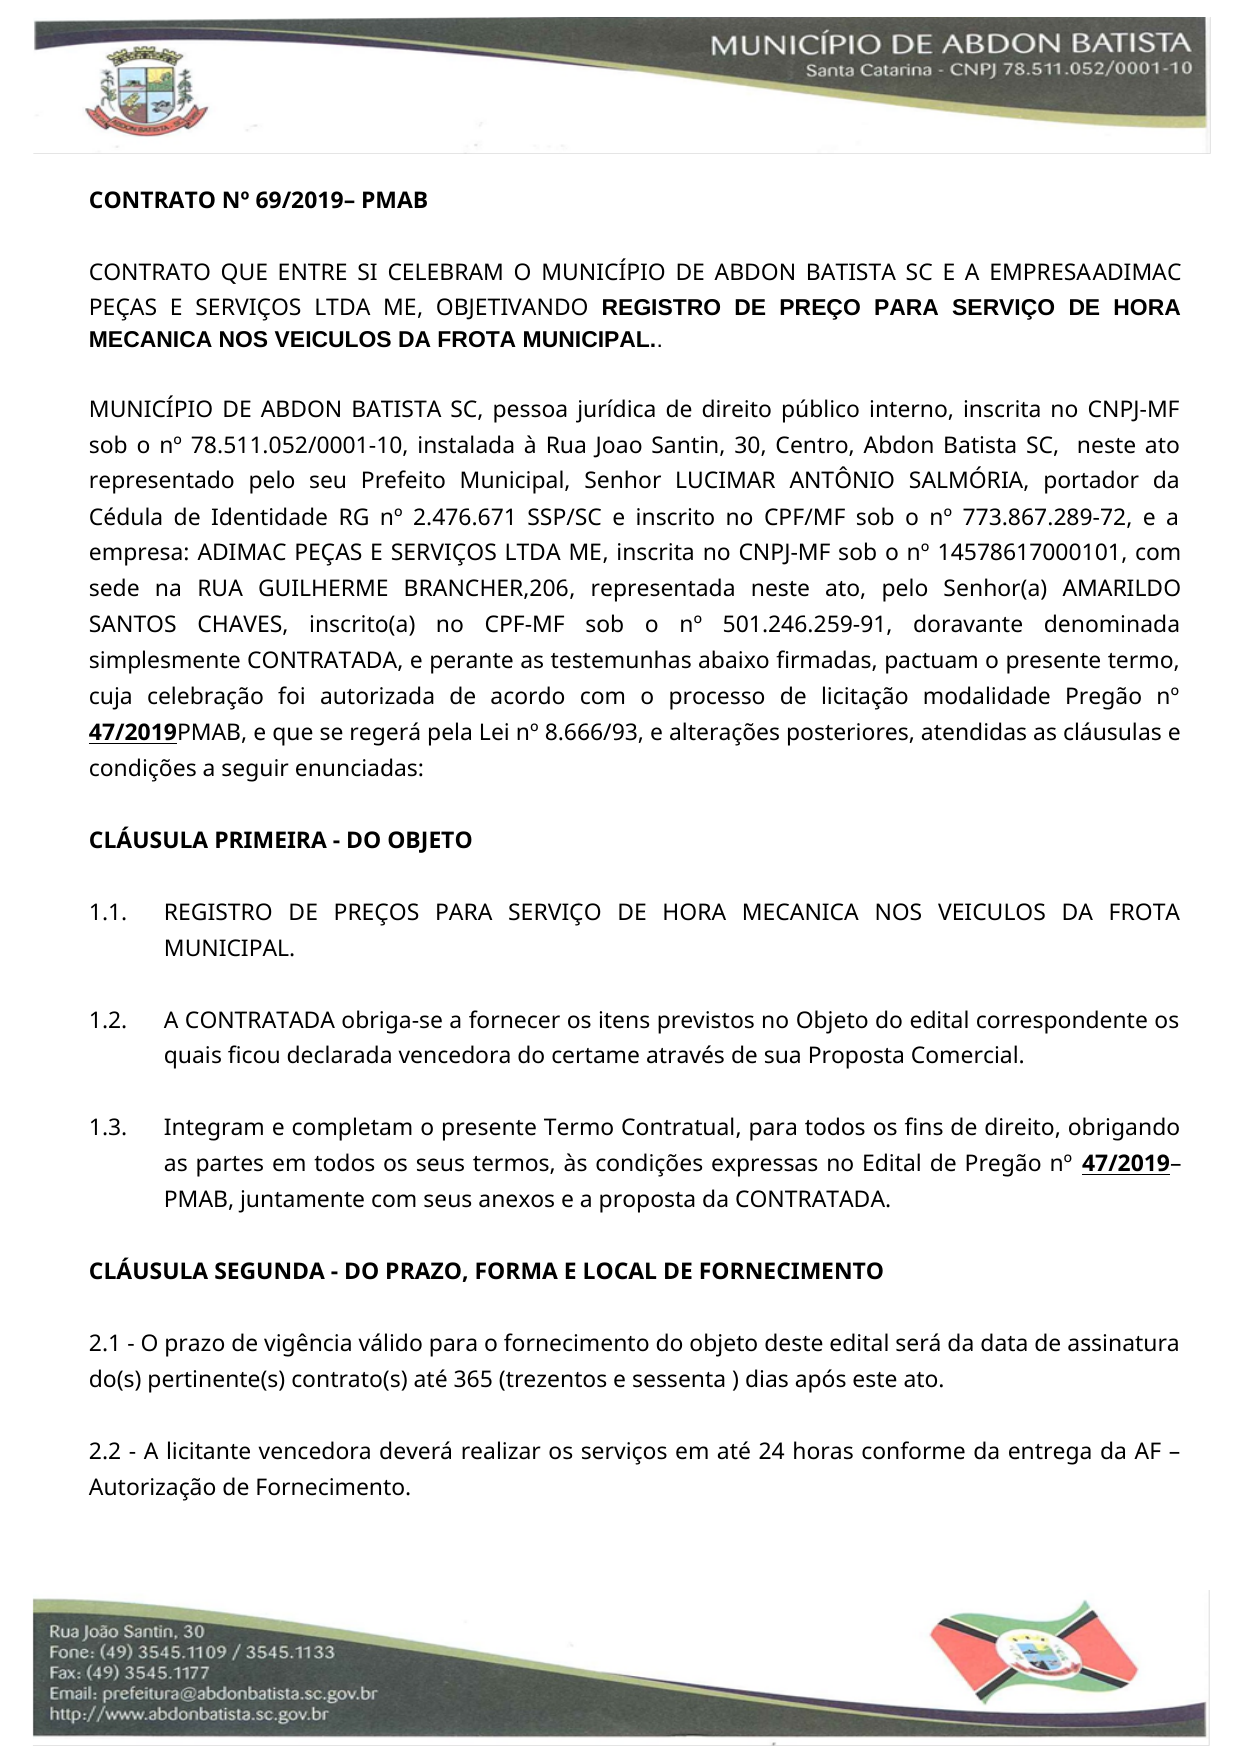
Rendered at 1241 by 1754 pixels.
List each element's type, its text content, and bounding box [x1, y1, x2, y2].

picture [32, 1590, 1211, 1747]
text MUNICÍPIO DE ABDON BATISTA SC, pessoa jurídica de direito público interno, inscrita no CNPJ-MF sob o nº 78.511.052/0001-10, instalada à Rua Joao Santin, 30, Centro, Abdon Batista SC, neste ato representado pelo seu Prefeito Municipal, Senhor LUCIMAR ANTÔNIO SALMÓRIA, portador da Cédula de Identidade RG nº 2.476.671 SSP/SC e inscrito no CPF/MF sob o nº 773.867.289-72, e a empresa: ADIMAC PEÇAS E SERVIÇOS LTDA ME, inscrita no CNPJ-MF sob o nº 14578617000101, com sede na RUA GUILHERME BRANCHER,206, representada neste ato, pelo Senhor(a) AMARILDO SANTOS CHAVES, inscrito(a) no CPF-MF sob o nº 501.246.259-91, doravante denominada simplesmente CONTRATADA, e perante as testemunhas abaixo firmadas, pactuam o presente termo, cuja celebração foi autorizada de acordo com o processo de licitação modalidade Pregão nº 47/2019PMAB, e que se regerá pela Lei nº 8.666/93, e alterações posteriores, atendidas as cláusulas e condições a seguir enunciadas: [89, 393, 1181, 783]
text CONTRATO Nº 69/2019– PMAB [89, 183, 1181, 215]
text 2.2 - A licitante vencedora deverá realizar os serviços em até 24 horas conforme da entrega da AF – Autorização de Fornecimento. [89, 1435, 1181, 1502]
text CONTRATO QUE ENTRE SI CELEBRAM O MUNICÍPIO DE ABDON BATISTA SC E A EMPRESAADIMAC PEÇAS E SERVIÇOS LTDA ME, OBJETIVANDO REGISTRO DE PREÇO PARA SERVIÇO DE HORA MECANICA NOS VEICULOS DA FROTA MUNICIPAL.. [89, 255, 1181, 353]
list A CONTRATADA obriga-se a fornecer os itens previstos no Objeto do edital correspondente os quais ficou declarada vencedora do certame através de sua Proposta Comercial. [89, 1003, 1181, 1071]
text CLÁUSULA SEGUNDA - DO PRAZO, FORMA E LOCAL DE FORNECIMENTO [89, 1255, 1181, 1286]
picture [33, 17, 1212, 155]
list Integram e completam o presente Termo Contratual, para todos os fins de direito, obrigando as partes em todos os seus termos, às condições expressas no Edital de Pregão nº 47/2019– PMAB, juntamente com seus anexos e a proposta da CONTRATADA. [89, 1111, 1181, 1214]
list REGISTRO DE PREÇOS PARA SERVIÇO DE HORA MECANICA NOS VEICULOS DA FROTA MUNICIPAL. [89, 896, 1181, 963]
text 2.1 - O prazo de vigência válido para o fornecimento do objeto deste edital será da data de assinatura do(s) pertinente(s) contrato(s) até 365 (trezentos e sessenta ) dias após este ato. [89, 1327, 1181, 1394]
text CLÁUSULA PRIMEIRA - DO OBJETO [89, 824, 1181, 855]
